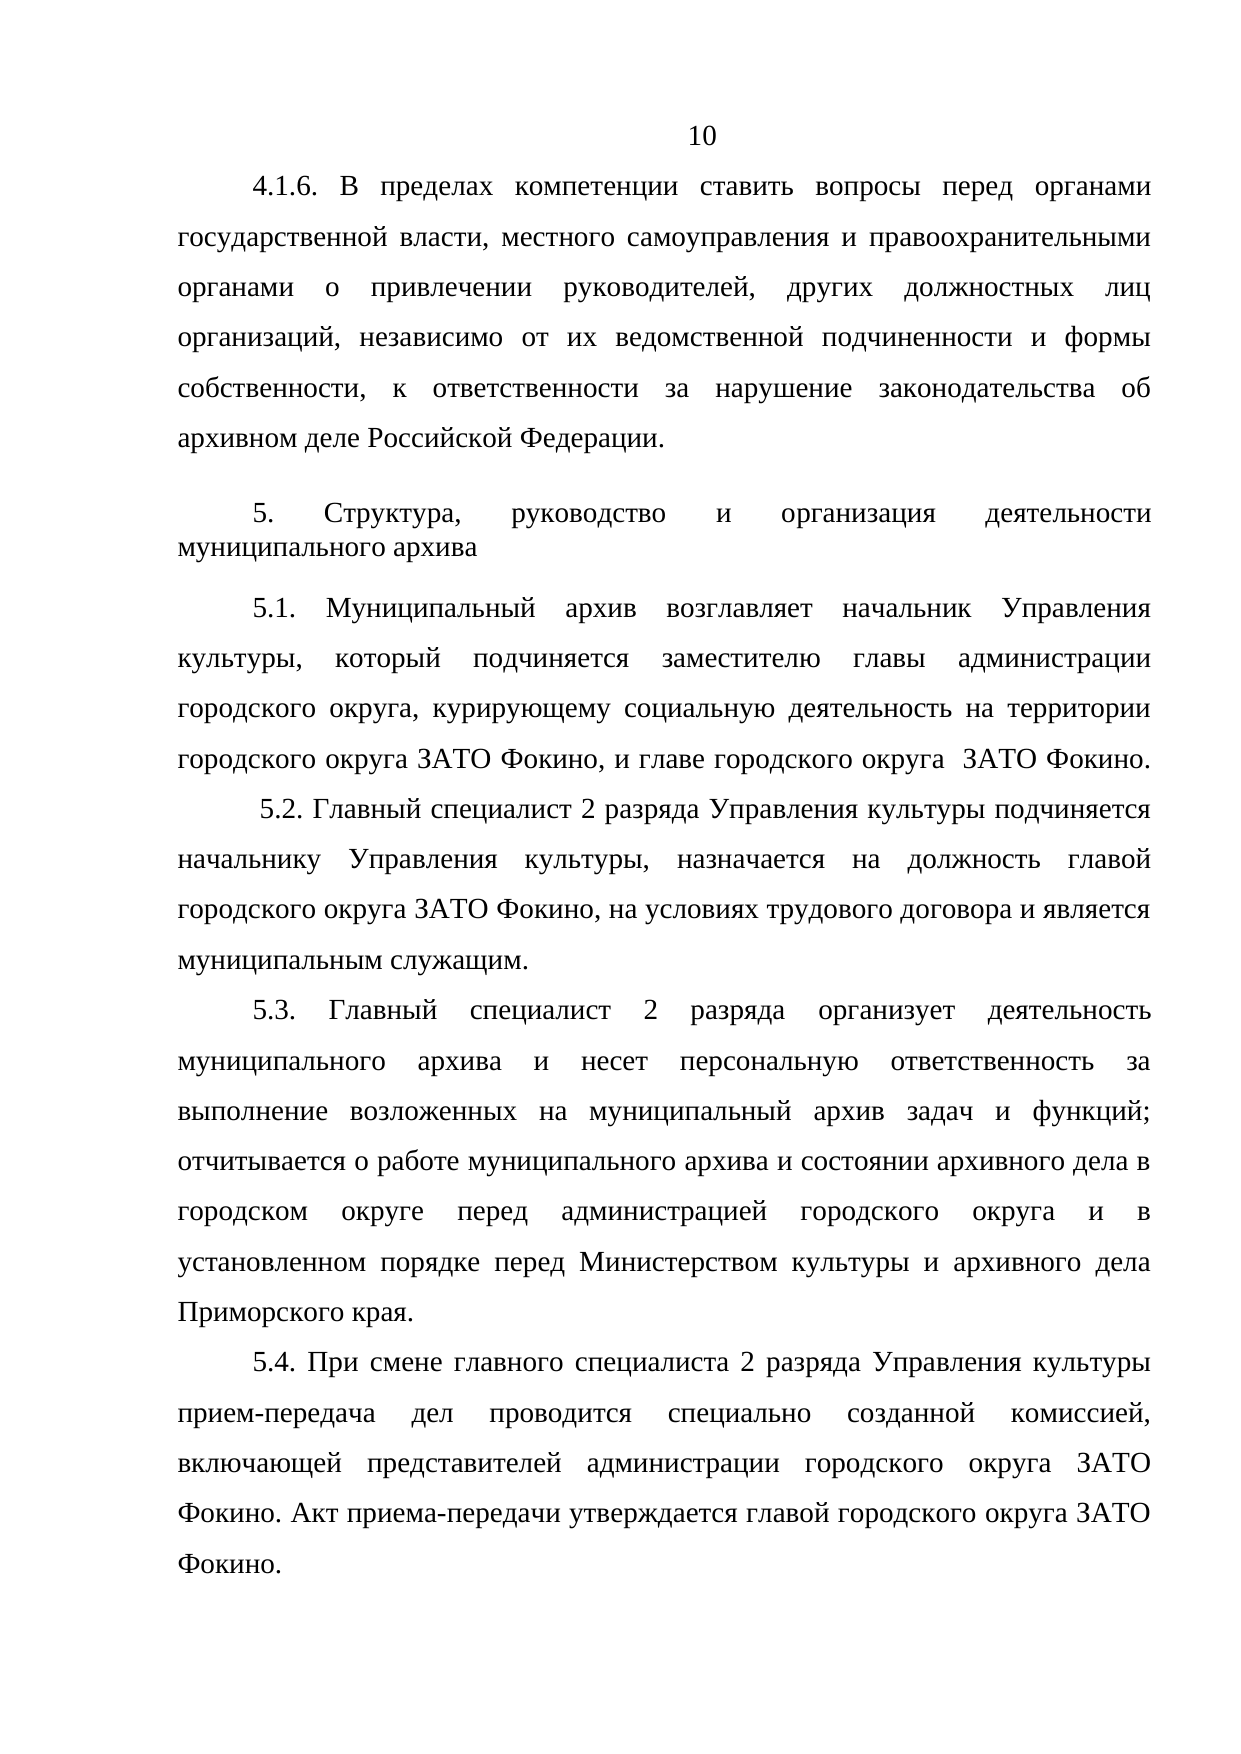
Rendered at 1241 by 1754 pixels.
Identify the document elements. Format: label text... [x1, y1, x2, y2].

text 5.4. При смене главного специалиста 2 разряда Управления культуры прием-передача дел проводится специально созданной комиссией, включающей представителей администрации городского округа ЗАТО Фокино. Акт приема-передачи утверждается главой городского округа ЗАТО Фокино. [177, 1344, 1152, 1579]
text 5. Структура, руководство и организация деятельности муниципального архива [177, 495, 1152, 562]
text 4.1.6. В пределах компетенции ставить вопросы перед органами государственной власти, местного самоуправления и правоохранительными органами о привлечении руководителей, других должностных лиц организаций, независимо от их ведомственной подчиненности и формы собственности, к ответственности за нарушение законодательства об архивном деле Российской Федерации. [177, 168, 1152, 453]
text 5.1. Муниципальный архив возглавляет начальник Управления культуры, который подчиняется заместителю главы администрации городского округа, курирующему социальную деятельность на территории городского округа ЗАТО Фокино, и главе городского округа ЗАТО Фокино. 5.2. Главный специалист 2 разряда Управления культуры подчиняется начальнику Управления культуры, назначается на должность главой городского округа ЗАТО Фокино, на условиях трудового договора и является муниципальным служащим. [177, 590, 1152, 976]
text 5.3. Главный специалист 2 разряда организует деятельность муниципального архива и несет персональную ответственность за выполнение возложенных на муниципальный архив задач и функций; отчитывается о работе муниципального архива и состоянии архивного дела в городском округе перед администрацией городского округа и в установленном порядке перед Министерством культуры и архивного дела Приморского края. [177, 992, 1152, 1328]
text 10 [177, 118, 1152, 152]
